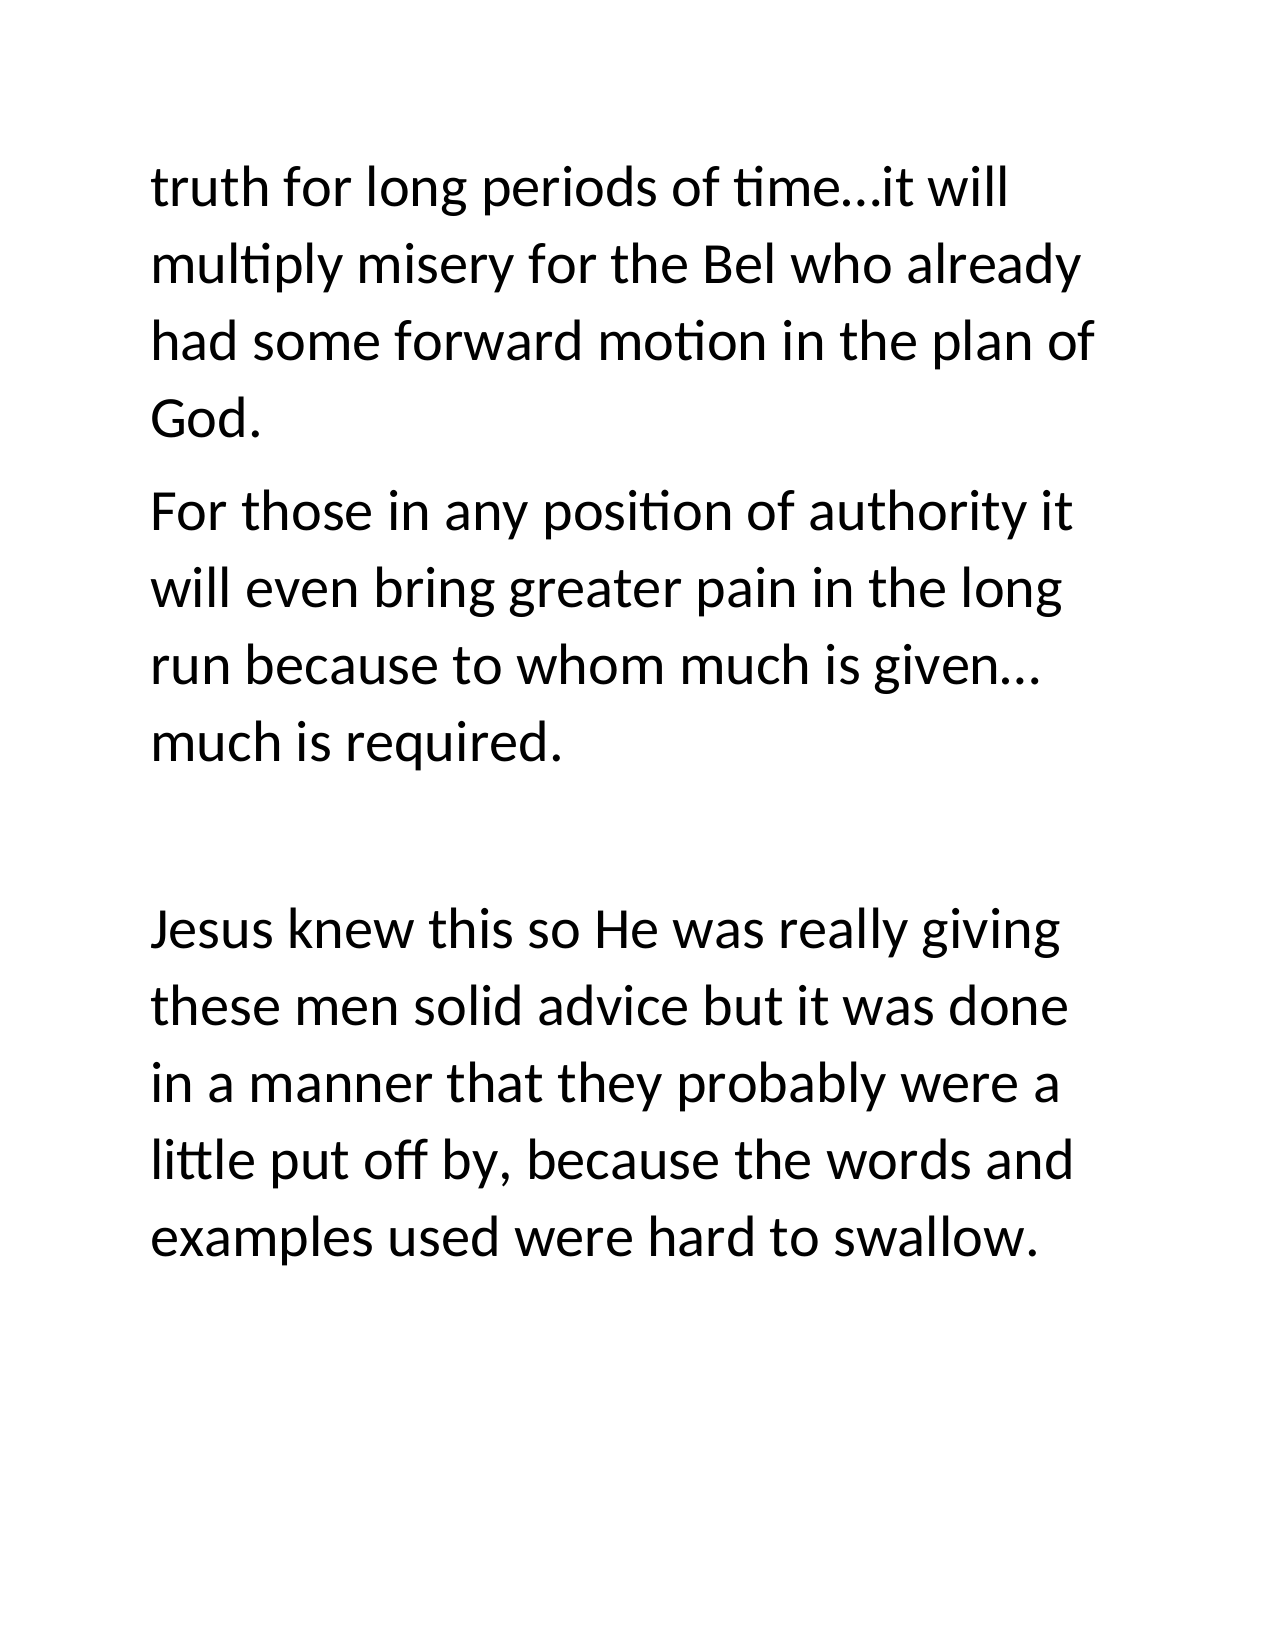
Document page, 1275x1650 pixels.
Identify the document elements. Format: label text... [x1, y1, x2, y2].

text For those in any position of authority it will even bring greater pain in the long run because to whom much is given…much is required. [150, 474, 1125, 776]
text Jesus knew this so He was really giving these men solid advice but it was done in a manner that they probably were a little put off by, because the words and examples used were hard to swallow. [150, 892, 1125, 1271]
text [150, 150, 1125, 452]
